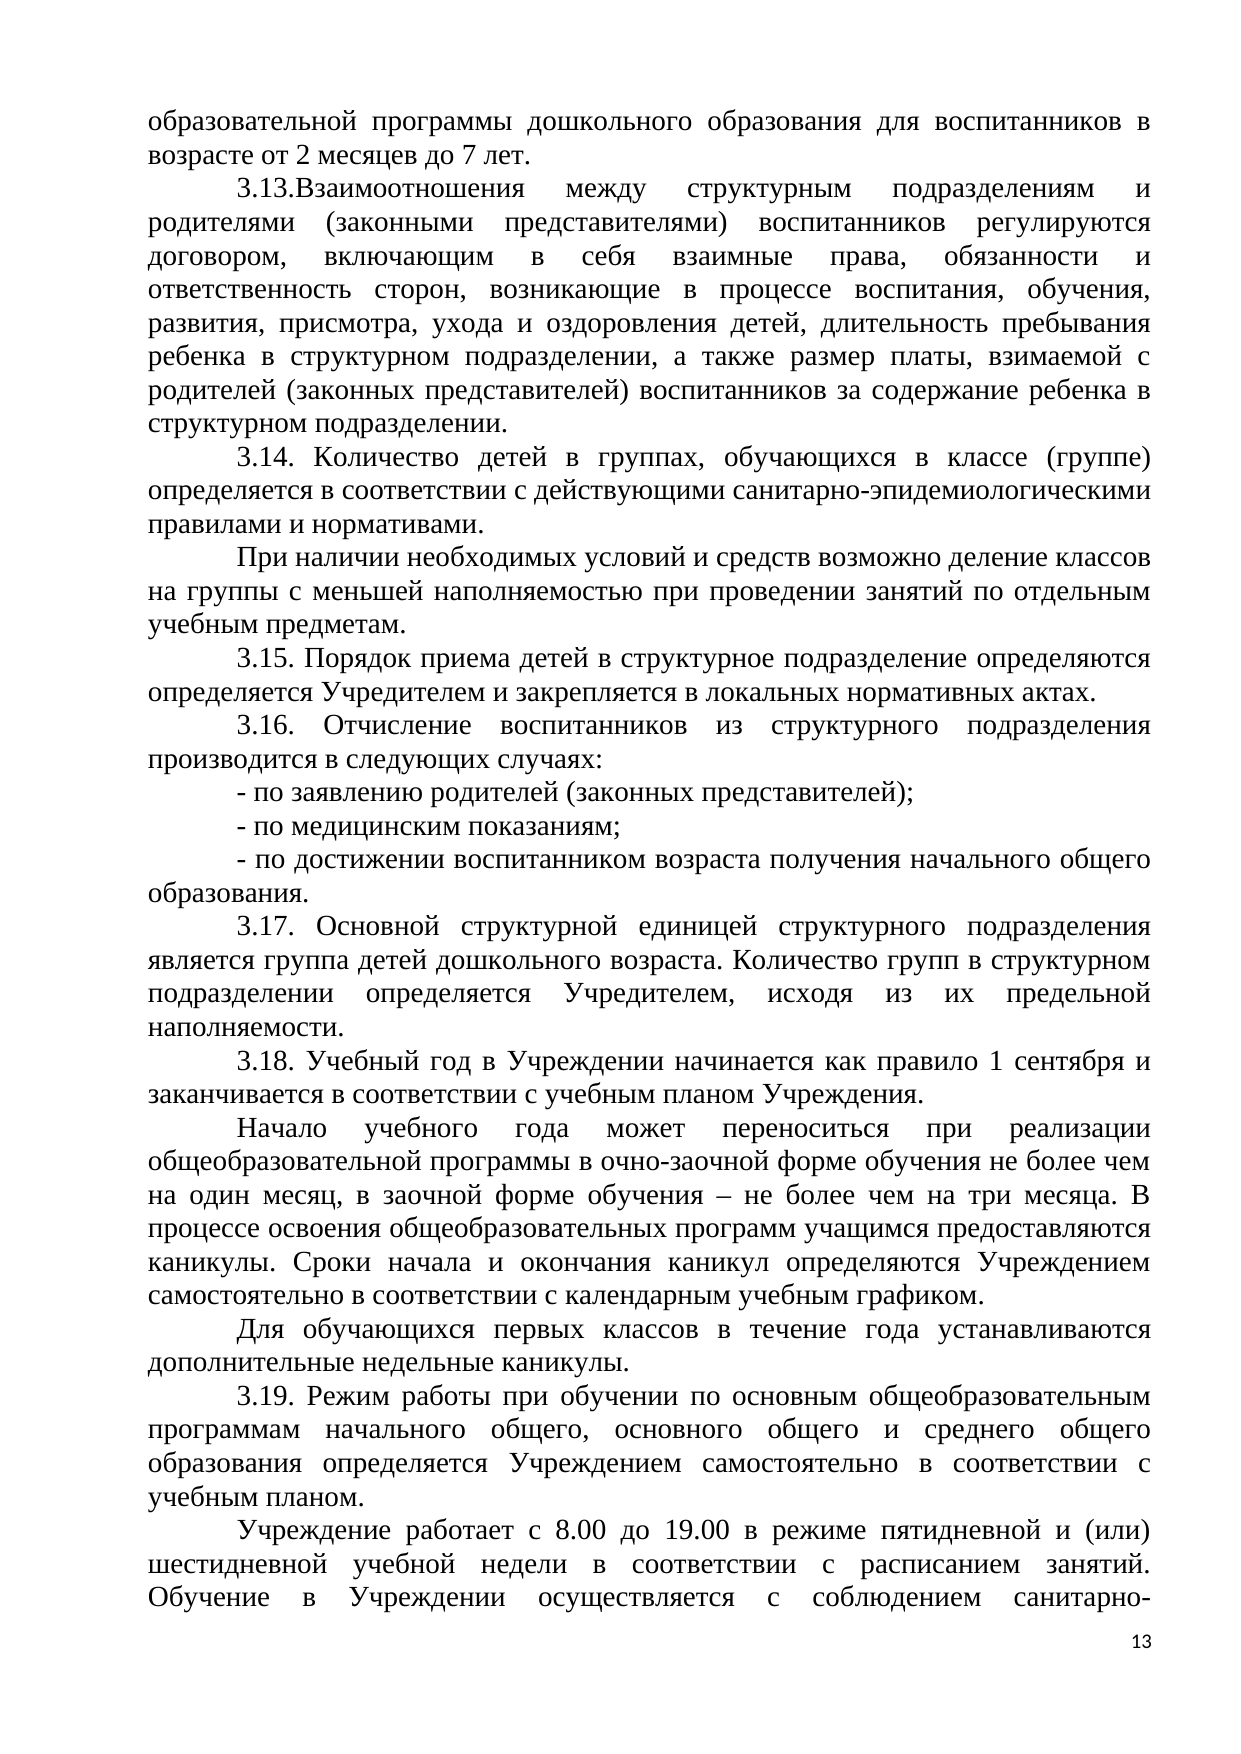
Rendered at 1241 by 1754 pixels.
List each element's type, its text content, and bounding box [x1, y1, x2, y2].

text 3.15. Порядок приема детей в структурное подразделение определяются определяется Учредителем и закрепляется в локальных нормативных актах. [148, 640, 1152, 707]
text 3.17. Основной структурной единицей структурного подразделения является группа детей дошкольного возраста. Количество групп в структурном подразделении определяется Учредителем, исходя из их предельной наполняемости. [148, 908, 1152, 1043]
text При наличии необходимых условий и средств возможно деление классов на группы с меньшей наполняемостью при проведении занятий по отдельным учебным предметам. [148, 539, 1152, 640]
text - по достижении воспитанником возраста получения начального общего образования. [148, 841, 1152, 908]
text 3.19. Режим работы при обучении по основным общеобразовательным программам начального общего, основного общего и среднего общего образования определяется Учреждением самостоятельно в соответствии с учебным планом. [148, 1378, 1152, 1512]
text - по заявлению родителей (законных представителей); [148, 774, 1152, 808]
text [148, 1512, 1152, 1613]
text Начало учебного года может переноситься при реализации общеобразовательной программы в очно-заочной форме обучения не более чем на один месяц, в заочной форме обучения – не более чем на три месяца. В процессе освоения общеобразовательных программ учащимся предоставляются каникулы. Сроки начала и окончания каникул определяются Учреждением самостоятельно в соответствии с календарным учебным графиком. [148, 1110, 1152, 1311]
text 3.18. Учебный год в Учреждении начинается как правило 1 сентября и заканчивается в соответствии с учебным планом Учреждения. [148, 1043, 1152, 1110]
text 3.13.Взаимоотношения между структурным подразделениям и родителями (законными представителями) воспитанников регулируются договором, включающим в себя взаимные права, обязанности и ответственность сторон, возникающие в процессе воспитания, обучения, развития, присмотра, ухода и оздоровления детей, длительность пребывания ребенка в структурном подразделении, а также размер платы, взимаемой с родителей (законных представителей) воспитанников за содержание ребенка в структурном подразделении. [148, 171, 1152, 439]
text 3.16. Отчисление воспитанников из структурного подразделения производится в следующих случаях: [148, 707, 1152, 774]
text Для обучающихся первых классов в течение года устанавливаются дополнительные недельные каникулы. [148, 1311, 1152, 1378]
text - по медицинским показаниям; [148, 808, 1152, 841]
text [148, 103, 1152, 171]
text 3.14. Количество детей в группах, обучающихся в классе (группе) определяется в соответствии с действующими санитарно-эпидемиологическими правилами и нормативами. [148, 439, 1152, 539]
